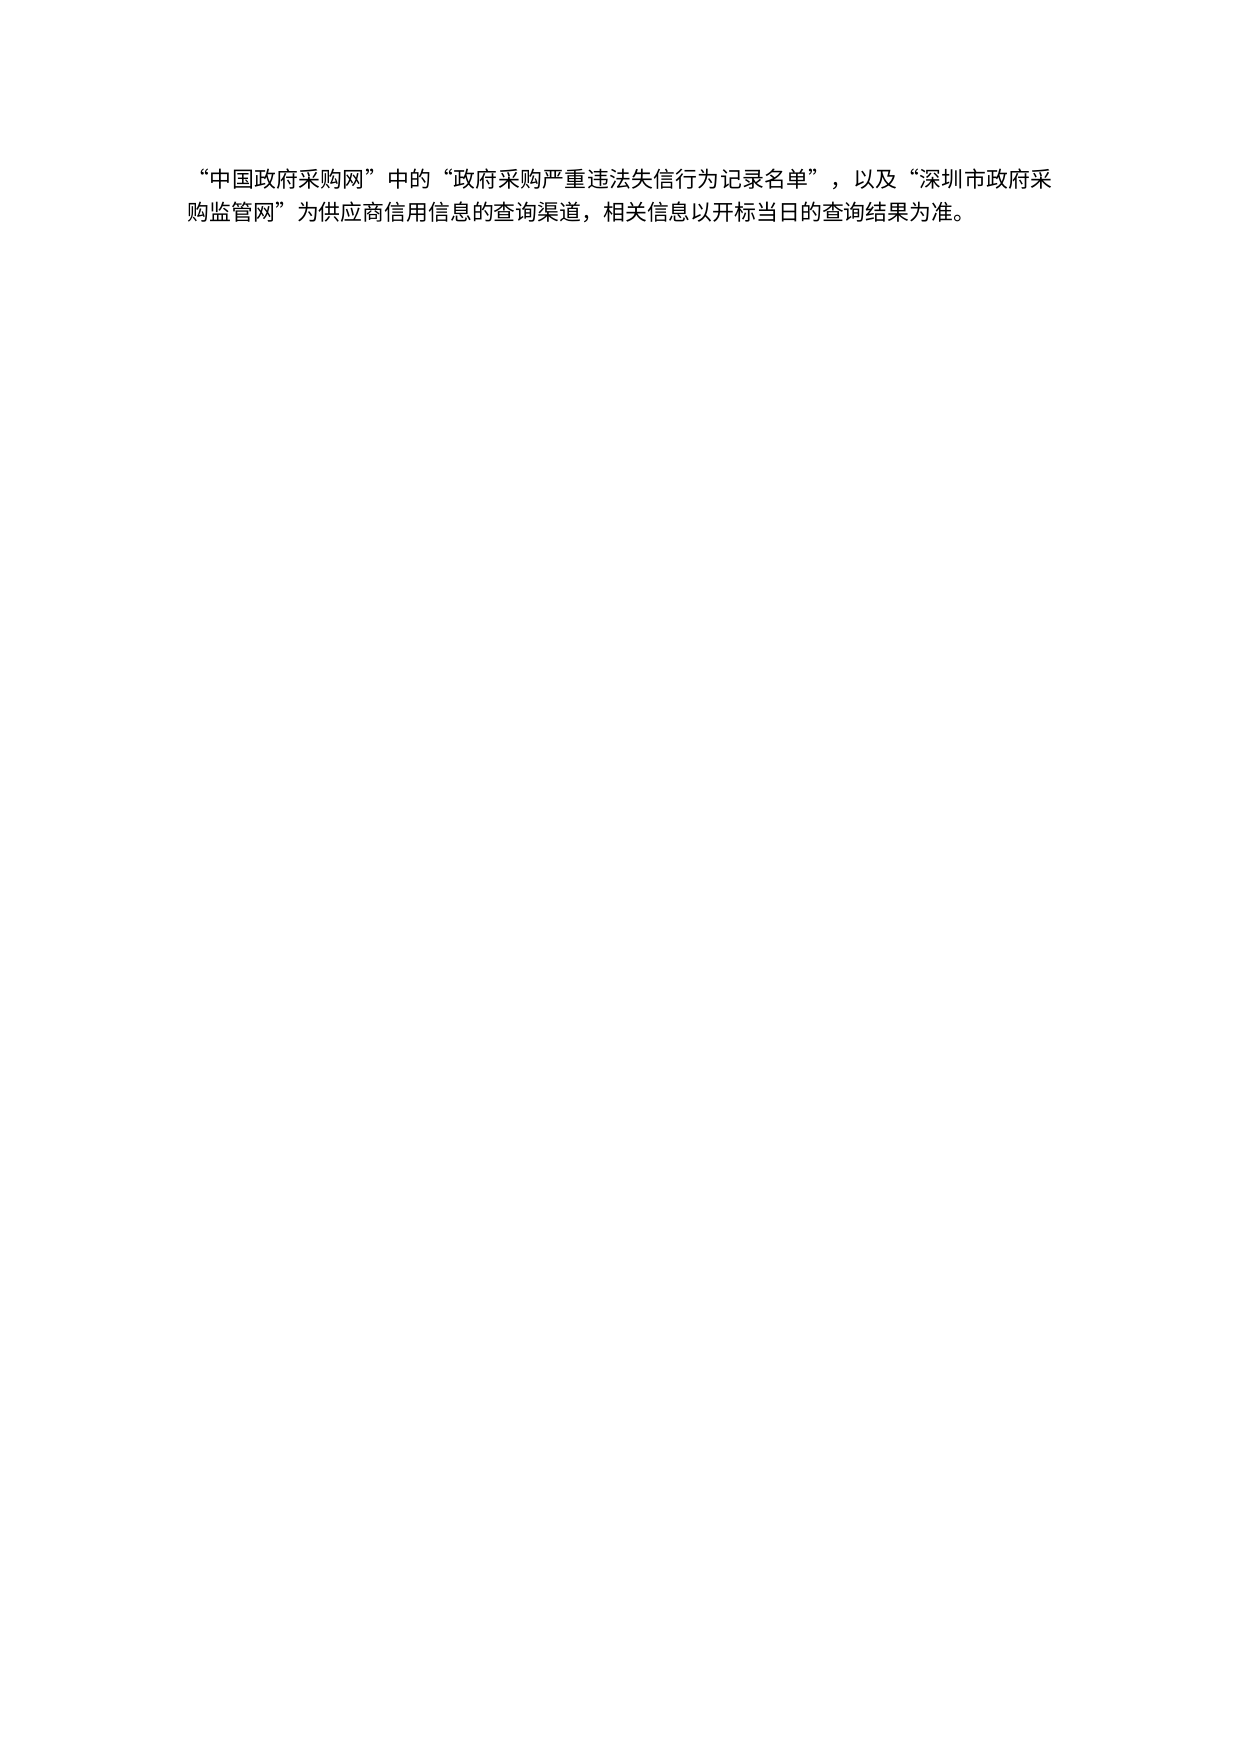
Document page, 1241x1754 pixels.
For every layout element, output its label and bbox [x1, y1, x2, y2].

text [187, 162, 1053, 227]
